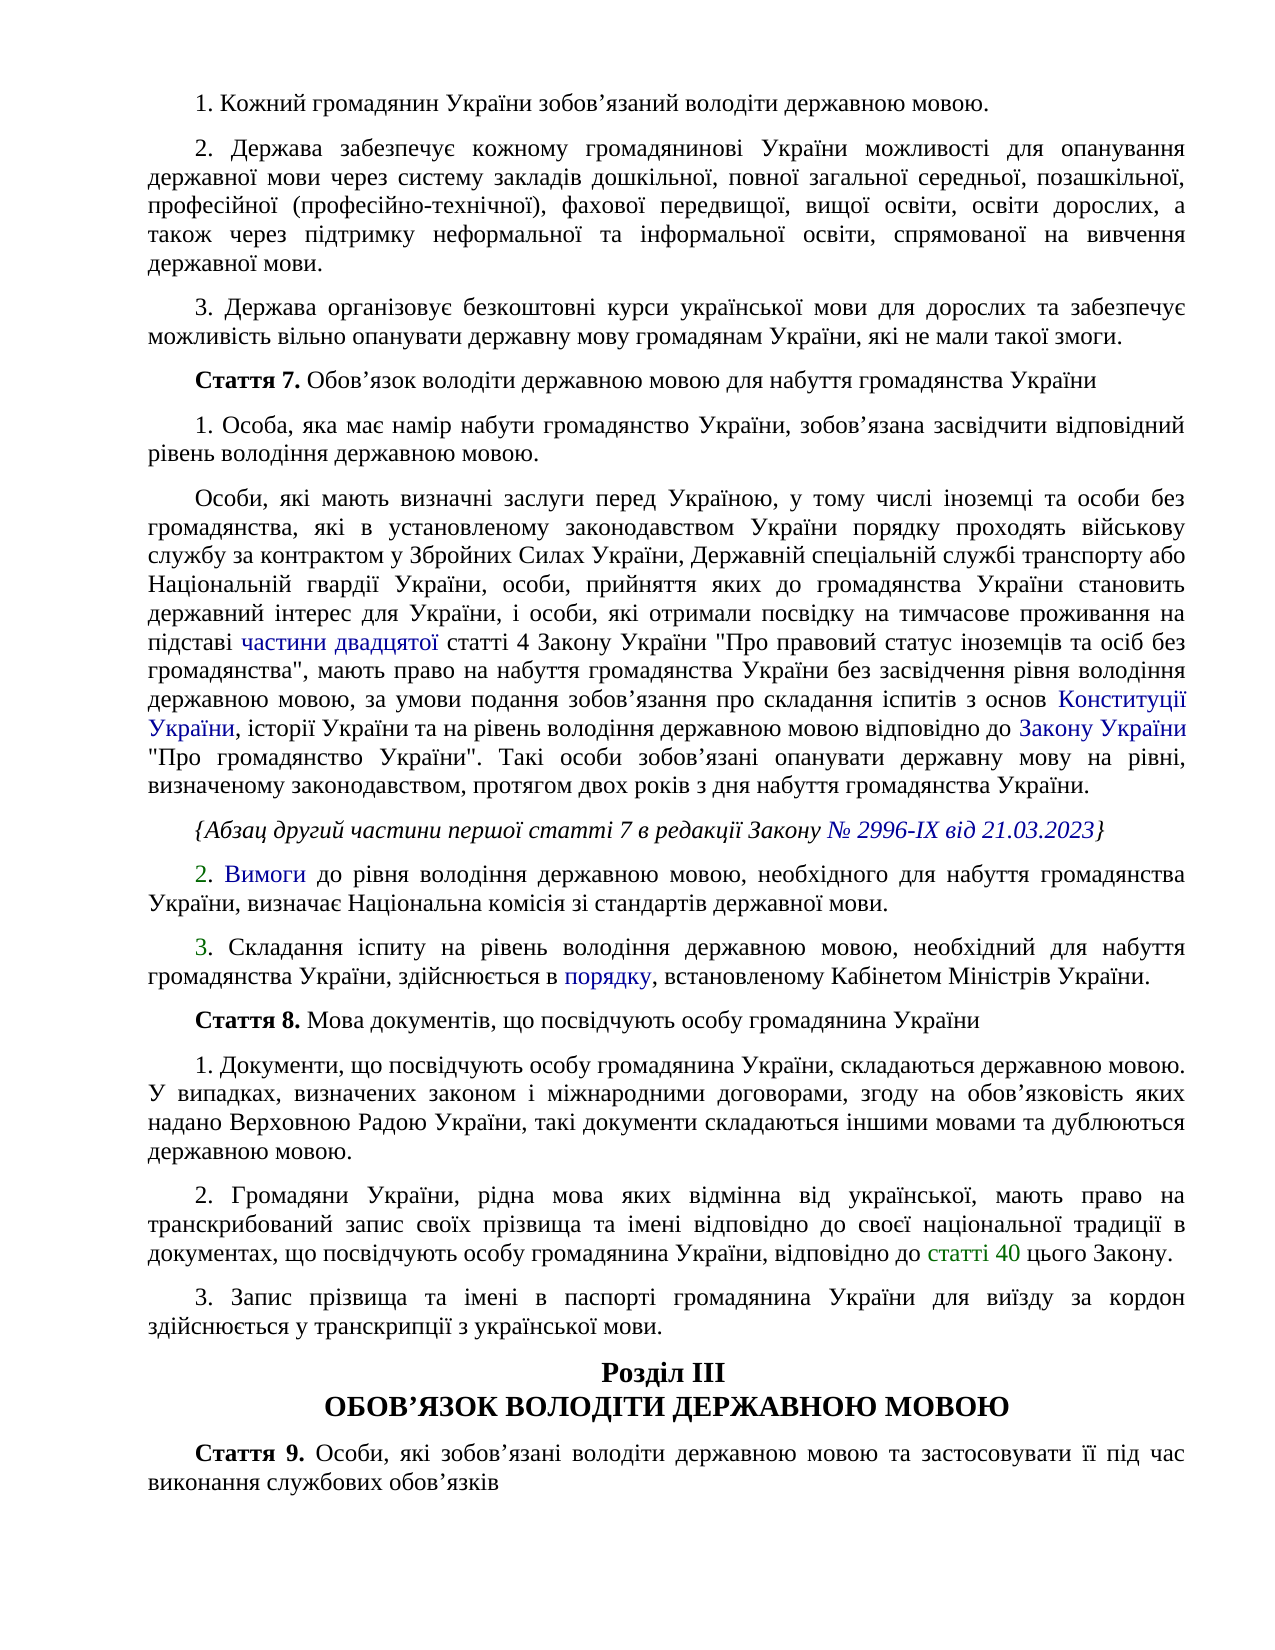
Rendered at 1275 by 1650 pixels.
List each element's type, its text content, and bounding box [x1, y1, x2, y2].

text 2. Держава забезпечує кожному громадянинові України можливості для опанування державної мови через систему закладів дошкільної, повної загальної середньої, позашкільної, професійної (професійно-технічної), фахової передвищої, вищої освіти, освіти дорослих, а також через підтримку неформальної та інформальної освіти, спрямованої на вивчення державної мови. [148, 133, 1186, 277]
text 3. Держава організовує безкоштовні курси української мови для дорослих та забезпечує можливість вільно опанувати державну мову громадянам України, які не мали такої змоги. [148, 292, 1186, 350]
text Стаття 9. Особи, які зобов’язані володіти державною мовою та застосовувати її під час виконання службових обов’язків [148, 1438, 1186, 1496]
text {Абзац другий частини першої статті 7 в редакції Закону № 2996-IX від 21.03.2023} [148, 815, 1186, 843]
text Особи, які мають визначні заслуги перед Україною, у тому числі іноземці та особи без громадянства, які в установленому законодавством України порядку проходять військову службу за контрактом у Збройних Силах України, Державній спеціальній службі транспорту або Національній гвардії України, особи, прийняття яких до громадянства України становить державний інтерес для України, і особи, які отримали посвідку на тимчасове проживання на підставі частини двадцятої статті 4 Закону України "Про правовий статус іноземців та осіб без громадянства", мають право на набуття громадянства України без засвідчення рівня володіння державною мовою, за умови подання зобов’язання про складання іспитів з основ Конституції України, історії України та на рівень володіння державною мовою відповідно до Закону України "Про громадянство України". Такі особи зобов’язані опанувати державну мову на рівні, визначеному законодавством, протягом двох років з дня набуття громадянства України. [148, 483, 1186, 799]
text Стаття 8. Мова документів, що посвідчують особу громадянина України [148, 1005, 1186, 1034]
text 1. Документи, що посвідчують особу громадянина України, складаються державною мовою. У випадках, визначених законом і міжнародними договорами, згоду на обов’язковість яких надано Верховною Радою України, такі документи складаються іншими мовами та дублюються державною мовою. [148, 1050, 1186, 1165]
text Стаття 7. Обов’язок володіти державною мовою для набуття громадянства України [148, 365, 1186, 394]
text 3. Складання іспиту на рівень володіння державною мовою, необхідний для набуття громадянства України, здійснюється в порядку, встановленому Кабінетом Міністрів України. [148, 932, 1186, 990]
text 3. Запис прізвища та імені в паспорті громадянина України для виїзду за кордон здійснюється у транскрипції з української мови. [148, 1282, 1186, 1340]
text Розділ III ОБОВ’ЯЗОК ВОЛОДІТИ ДЕРЖАВНОЮ МОВОЮ [194, 1355, 1139, 1422]
text 2. Громадяни України, рідна мова яких відмінна від української, мають право на транскрибований запис своїх прізвища та імені відповідно до своєї національної традиції в документах, що посвідчують особу громадянина України, відповідно до статті 40 цього Закону. [148, 1180, 1186, 1267]
text 2. Вимоги до рівня володіння державною мовою, необхідного для набуття громадянства України, визначає Національна комісія зі стандартів державної мови. [148, 859, 1186, 917]
text 1. Особа, яка має намір набути громадянство України, зобов’язана засвідчити відповідний рівень володіння державною мовою. [148, 410, 1186, 467]
text 1. Кожний громадянин України зобов’язаний володіти державною мовою. [148, 88, 1186, 117]
